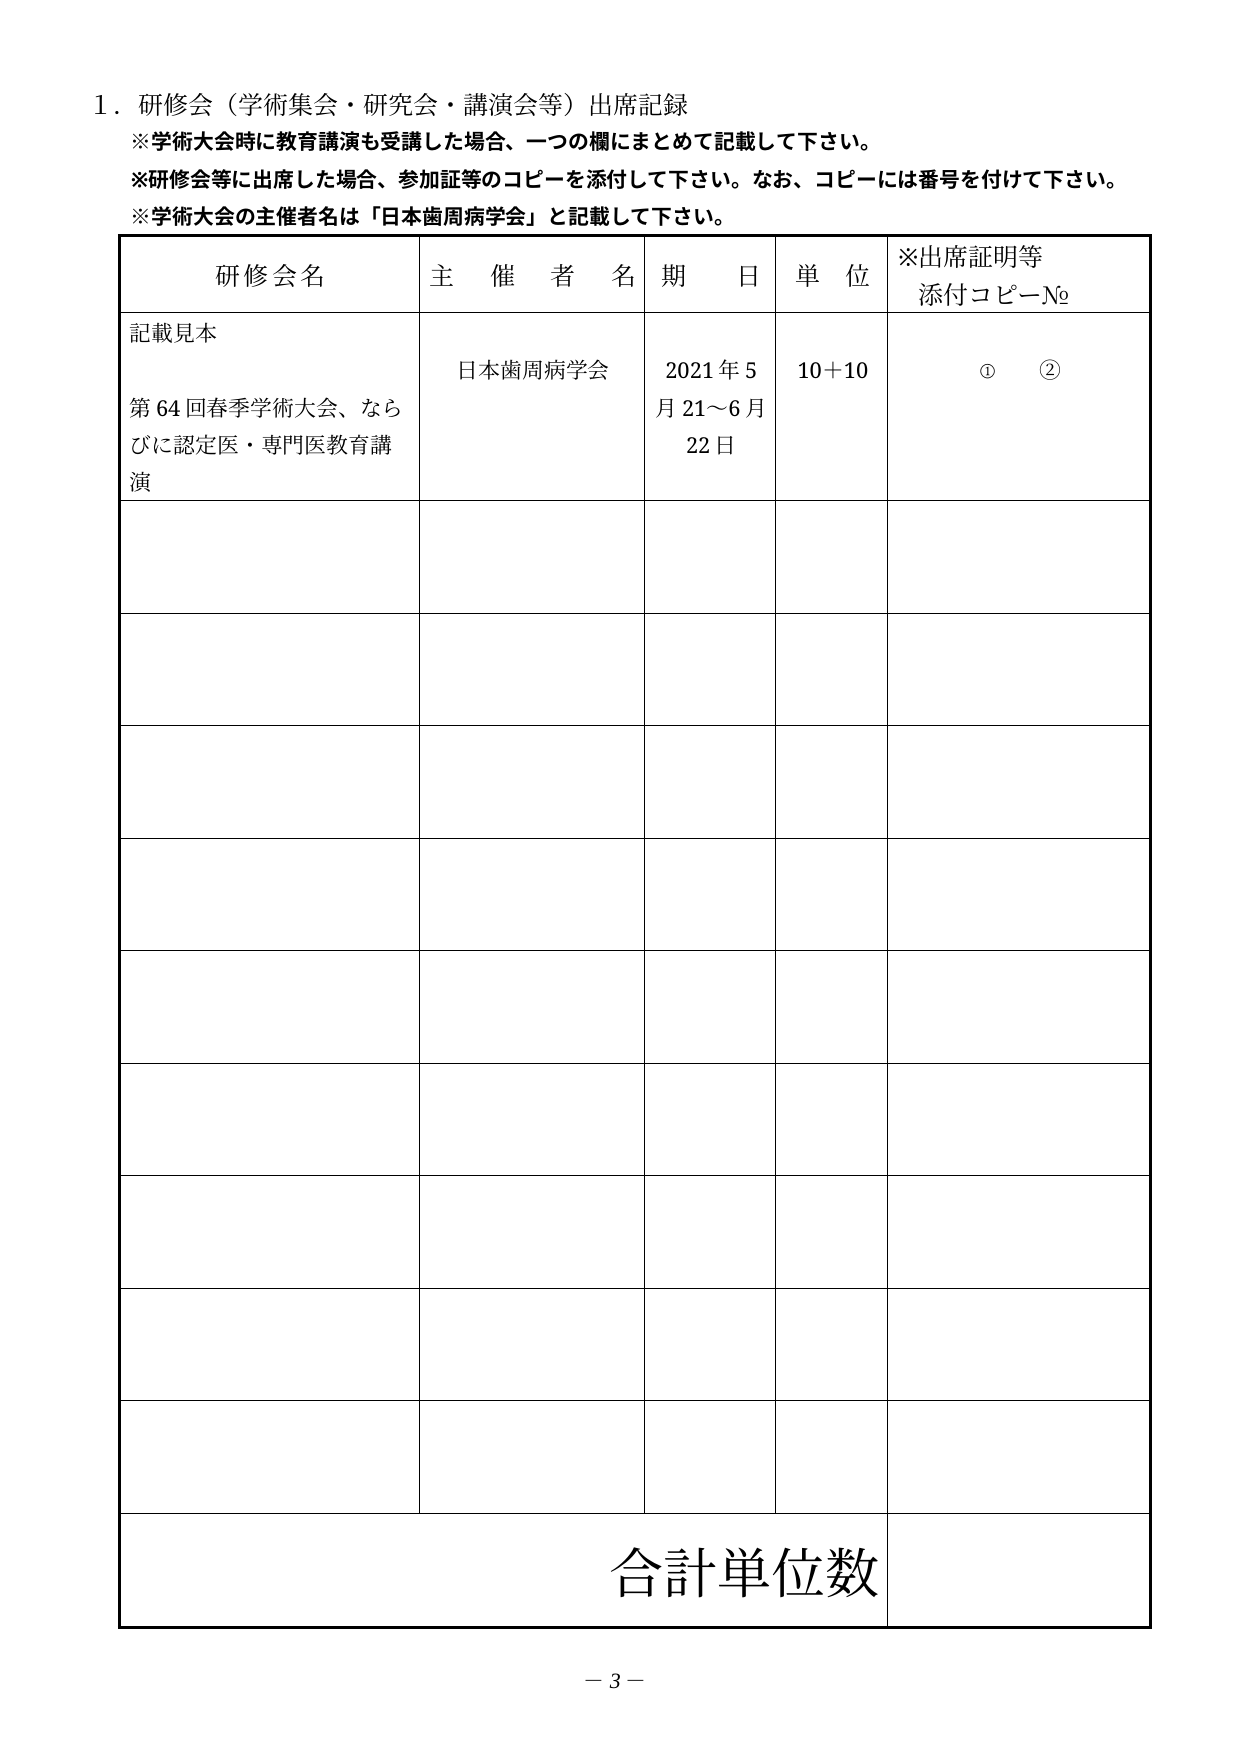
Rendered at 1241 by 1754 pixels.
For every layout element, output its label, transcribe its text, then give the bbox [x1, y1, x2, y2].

table_header 研修会名 [121, 237, 419, 312]
table_cell [420, 501, 644, 613]
table_cell [121, 1064, 419, 1175]
text ※研修会等に出席した場合、参加証等のコピーを添付して下さい。なお、コピーには番号を付けて下さい。 [89, 159, 1154, 197]
table_cell [420, 614, 644, 725]
table_cell 10＋10 [776, 313, 887, 500]
table_cell [888, 501, 1149, 613]
table_header 期 日 [645, 237, 775, 312]
table_cell [888, 1289, 1149, 1400]
table_cell [888, 726, 1149, 838]
table_cell [645, 951, 775, 1063]
table_cell [645, 726, 775, 838]
table_cell [121, 1176, 419, 1288]
table_cell [888, 951, 1149, 1063]
table_cell [121, 726, 419, 838]
table_cell [888, 614, 1149, 725]
table_cell [776, 614, 887, 725]
table_cell [420, 1401, 644, 1513]
table_header 主催者名 [420, 237, 644, 312]
table_cell [776, 1064, 887, 1175]
table_cell [888, 1401, 1149, 1513]
table_cell [645, 501, 775, 613]
table_cell [121, 839, 419, 950]
text ※学術大会時に教育講演も受講した場合、一つの欄にまとめて記載して下さい。 [89, 122, 1152, 159]
table_cell [776, 1176, 887, 1288]
text １．研修会（学術集会・研究会・講演会等）出席記録 [89, 84, 1152, 122]
table_cell [420, 839, 644, 950]
table_cell [888, 839, 1149, 950]
table_cell [888, 1514, 1149, 1626]
table_cell [121, 1401, 419, 1513]
table_cell [776, 1401, 887, 1513]
table_cell [121, 501, 419, 613]
table_cell [776, 501, 887, 613]
table_cell [420, 1289, 644, 1400]
table_cell [645, 614, 775, 725]
table_cell [121, 951, 419, 1063]
table_cell [776, 726, 887, 838]
table_cell [420, 1176, 644, 1288]
table_cell [420, 726, 644, 838]
table_cell [776, 951, 887, 1063]
table_cell [645, 1289, 775, 1400]
table_cell [645, 1176, 775, 1288]
table_header ※出席証明等 添付コピー№ [888, 237, 1149, 312]
table_cell [776, 839, 887, 950]
table_cell 日本歯周病学会 [420, 313, 644, 500]
table_cell 記載見本 第64回春季学術大会、ならびに認定医・専門医教育講演 [121, 313, 419, 500]
table_cell [645, 1064, 775, 1175]
table_cell [776, 1289, 887, 1400]
table_cell [645, 839, 775, 950]
table_cell 合計単位数 [121, 1514, 887, 1626]
table_cell ① ② [888, 313, 1149, 500]
table_cell [121, 1289, 419, 1400]
table_cell [645, 1401, 775, 1513]
table_cell [888, 1064, 1149, 1175]
table_cell [121, 614, 419, 725]
table_cell [420, 951, 644, 1063]
text ※学術大会の主催者名は「日本歯周病学会」と記載して下さい。 [89, 197, 1152, 234]
table_cell 2021年5月21～6月22日 [645, 313, 775, 500]
table_cell [420, 1064, 644, 1175]
table_cell [888, 1176, 1149, 1288]
table_header 単 位 [776, 237, 887, 312]
